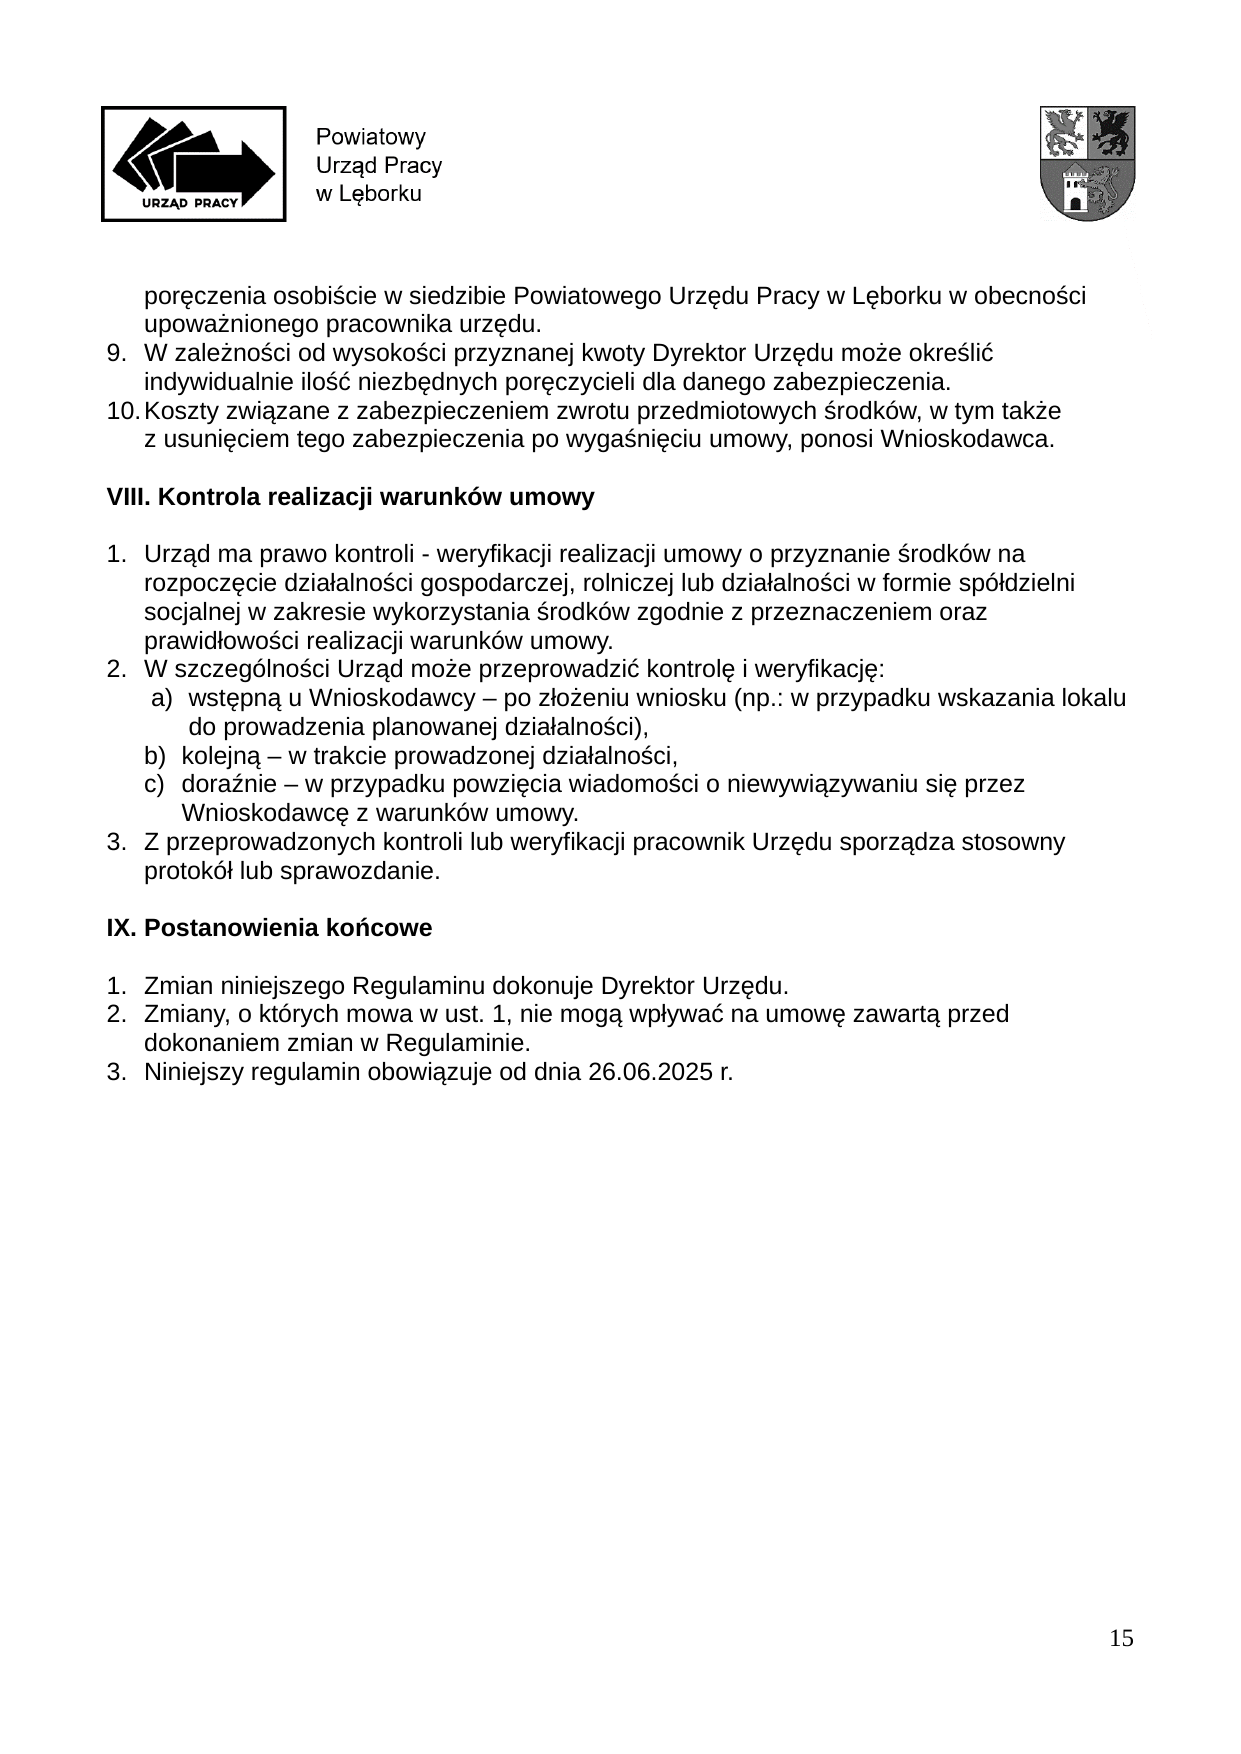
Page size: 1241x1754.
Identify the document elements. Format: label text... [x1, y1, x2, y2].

list Koszty związane z zabezpieczeniem zwrotu przedmiotowych środków, w tym także z usunięciem tego zabezpieczenia po wygaśnięciu umowy, ponosi Wnioskodawca. [106, 396, 1134, 453]
text VIII. Kontrola realizacji warunków umowy [106, 482, 1134, 511]
list Z przeprowadzonych kontroli lub weryfikacji pracownik Urzędu sporządza stosowny protokół lub sprawozdanie. [106, 827, 1134, 884]
list Urząd ma prawo kontroli - weryfikacji realizacji umowy o przyznanie środków na rozpoczęcie działalności gospodarczej, rolniczej lub działalności w formie spółdzielni socjalnej w zakresie wykorzystania środków zgodnie z przeznaczeniem oraz prawidłowości realizacji warunków umowy. [106, 539, 1134, 654]
list kolejną – w trakcie prowadzonej działalności, [144, 741, 1134, 769]
picture [0, 0, 1241, 341]
list W szczególności Urząd może przeprowadzić kontrolę i weryfikację: [106, 654, 1134, 683]
list Zmian niniejszego Regulaminu dokonuje Dyrektor Urzędu. [106, 971, 1134, 999]
list W zależności od wysokości przyznanej kwoty Dyrektor Urzędu może określić indywidualnie ilość niezbędnych poręczycieli dla danego zabezpieczenia. [106, 338, 1134, 396]
text IX. Postanowienia końcowe [106, 913, 1134, 942]
list Niniejszy regulamin obowiązuje od dnia 26.06.2025 r. [106, 1057, 1134, 1086]
list doraźnie – w przypadku powzięcia wiadomości o niewywiązywaniu się przez Wnioskodawcę z warunków umowy. [144, 769, 1134, 827]
list wstępną u Wnioskodawcy – po złożeniu wniosku (np.: w przypadku wskazania lokalu do prowadzenia planowanej działalności), [151, 683, 1134, 741]
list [106, 281, 1134, 338]
list Zmiany, o których mowa w ust. 1, nie mogą wpływać na umowę zawartą przed dokonaniem zmian w Regulaminie. [106, 999, 1134, 1057]
